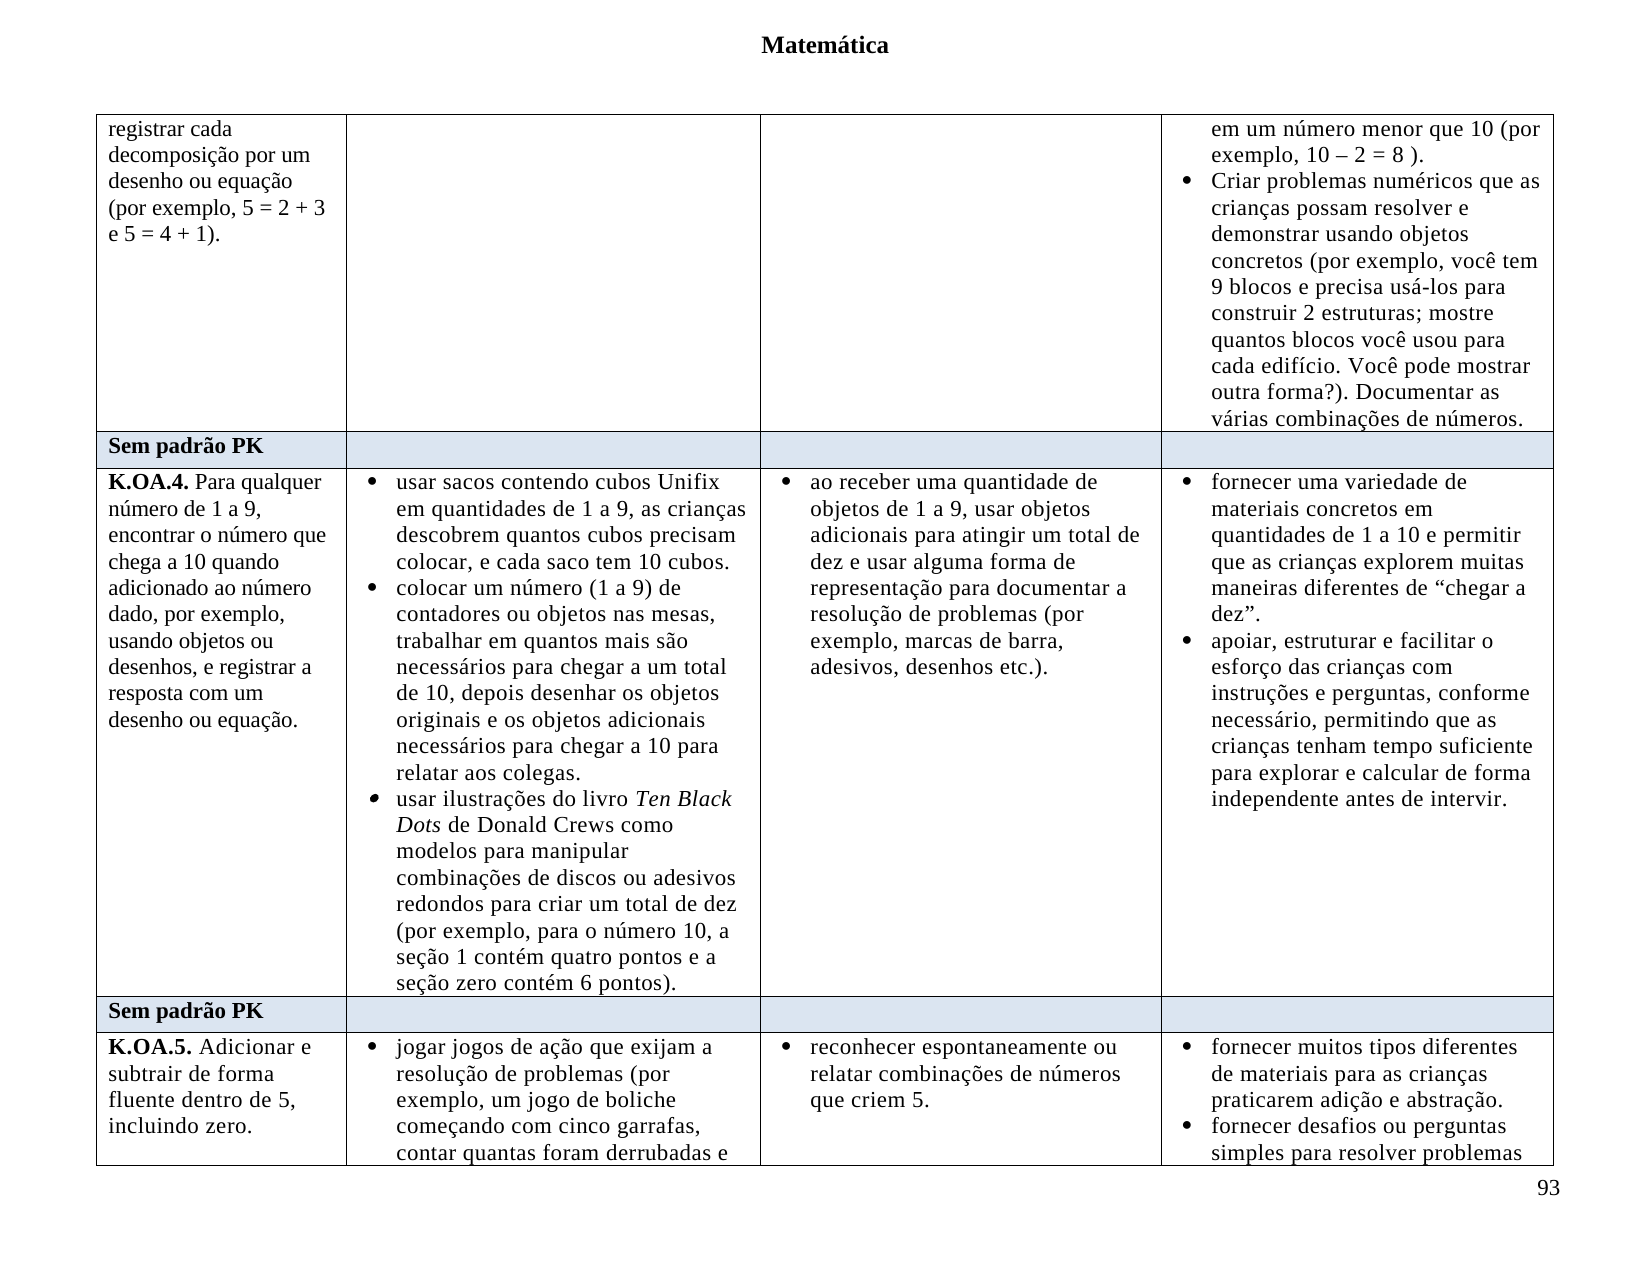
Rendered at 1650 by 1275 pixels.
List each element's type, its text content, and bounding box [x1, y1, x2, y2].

table_cell ao receber uma quantidade de objetos de 1 a 9, usar objetos adicionais para atingir um total de dez e usar alguma forma de representação para documentar a resolução de problemas (por exemplo, marcas de barra, adesivos, desenhos etc.). [761, 469, 1161, 996]
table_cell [761, 1033, 1161, 1165]
table_cell K.OA.4. Para qualquer número de 1 a 9, encontrar o número que chega a 10 quando adicionado ao número dado, por exemplo, usando objetos ou desenhos, e registrar a resposta com um desenho ou equação. [97, 469, 346, 996]
table_cell [347, 432, 760, 468]
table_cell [1162, 1033, 1553, 1165]
table_cell [347, 997, 760, 1032]
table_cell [97, 1033, 346, 1165]
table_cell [97, 115, 346, 431]
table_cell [347, 1033, 760, 1165]
table_cell [761, 997, 1161, 1032]
table_cell [1162, 432, 1553, 468]
table_cell usar sacos contendo cubos Unifix em quantidades de 1 a 9, as crianças descobrem quantos cubos precisam colocar, e cada saco tem 10 cubos. colocar um número (1 a 9) de contadores ou objetos nas mesas, trabalhar em quantos mais são necessários para chegar a um total de 10, depois desenhar os objetos originais e os objetos adicionais necessários para chegar a 10 para relatar aos colegas. usar ilustrações do livro Ten Black Dots de Donald Crews como modelos para manipular combinações de discos ou adesivos redondos para criar um total de dez (por exemplo, para o número 10, a seção 1 contém quatro pontos e a seção zero contém 6 pontos). [347, 469, 760, 996]
table_cell Sem padrão PK [97, 997, 346, 1032]
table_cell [347, 115, 760, 431]
table_cell [761, 432, 1161, 468]
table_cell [1162, 115, 1553, 431]
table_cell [761, 115, 1161, 431]
table_cell fornecer uma variedade de materiais concretos em quantidades de 1 a 10 e permitir que as crianças explorem muitas maneiras diferentes de “chegar a dez”. apoiar, estruturar e facilitar o esforço das crianças com instruções e perguntas, conforme necessário, permitindo que as crianças tenham tempo suficiente para explorar e calcular de forma independente antes de intervir. [1162, 469, 1553, 996]
table_cell Sem padrão PK [97, 432, 346, 468]
table_cell [1162, 997, 1553, 1032]
